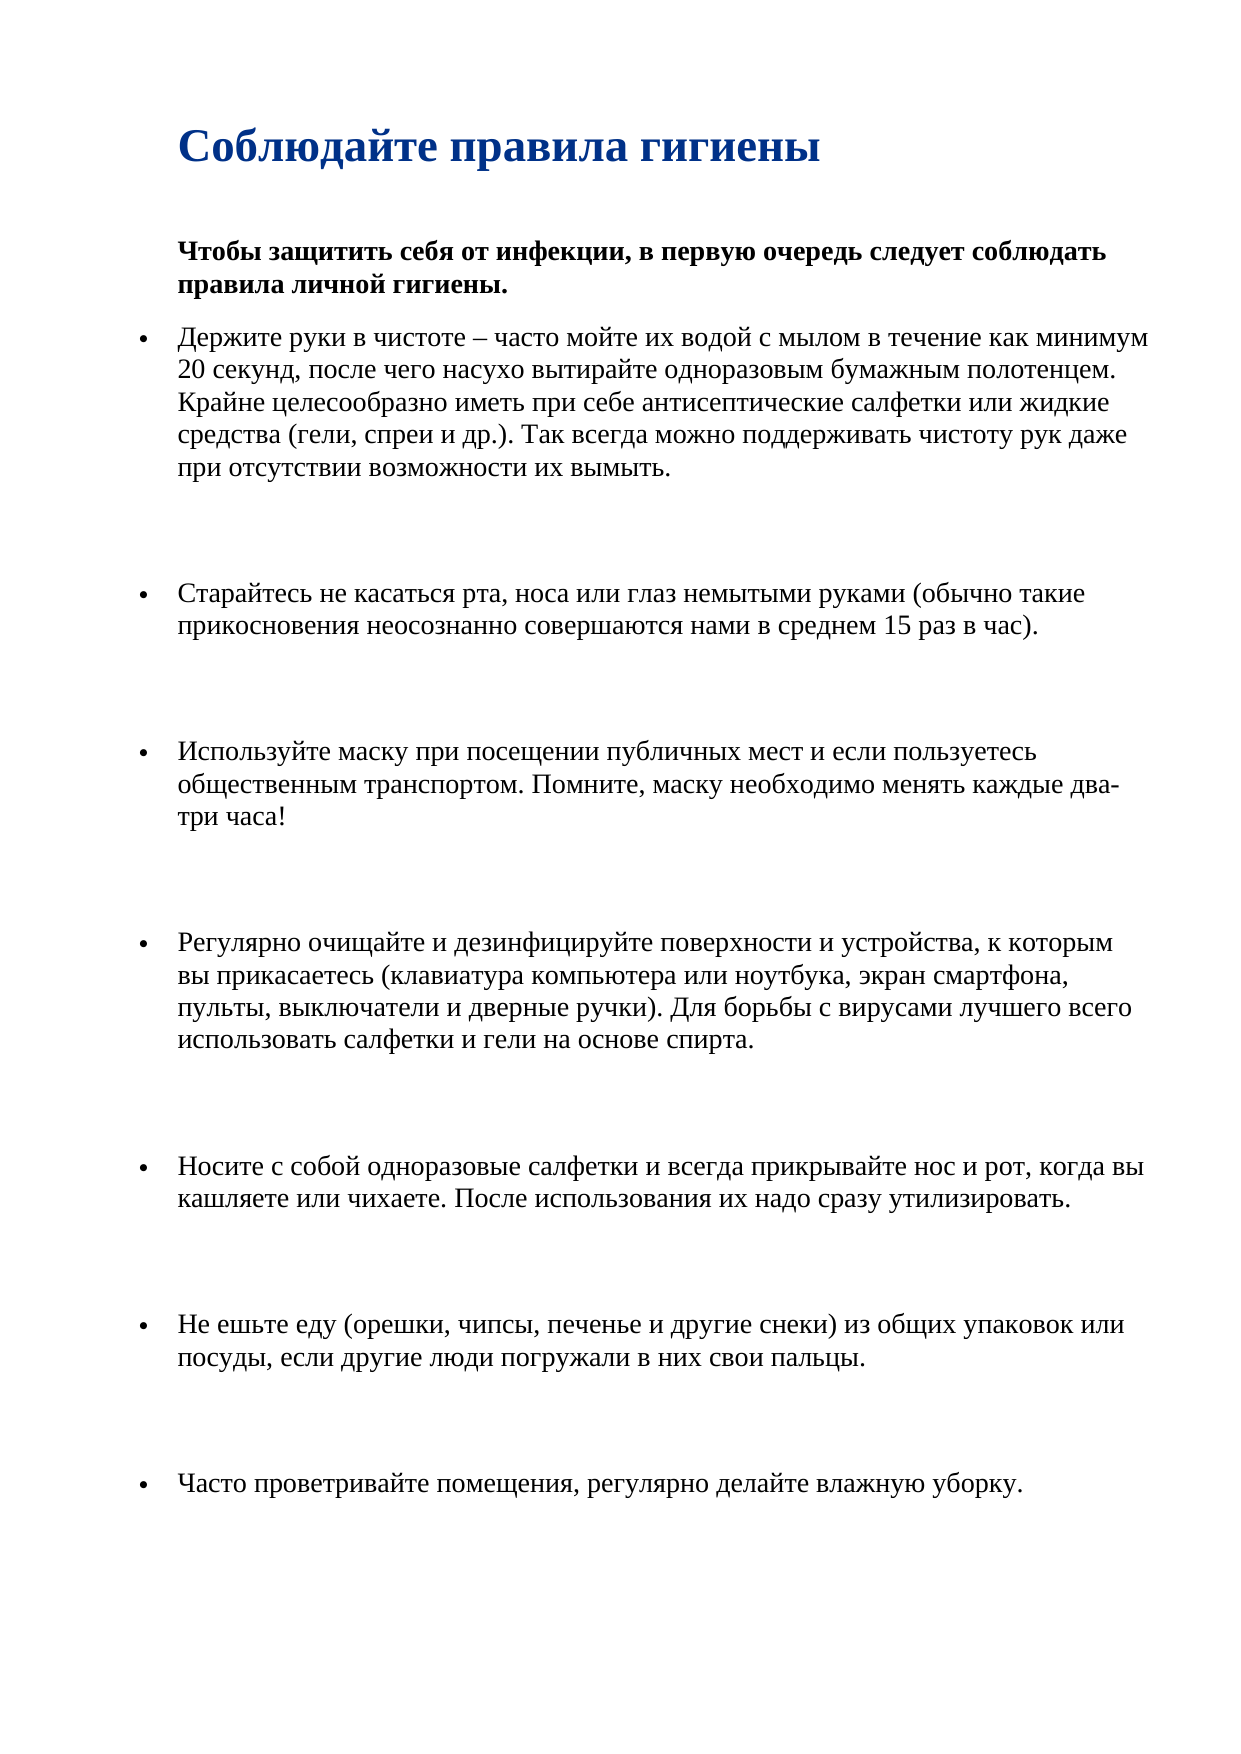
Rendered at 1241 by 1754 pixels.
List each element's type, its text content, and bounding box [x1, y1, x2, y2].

list Носите с собой одноразовые салфетки и всегда прикрывайте нос и рот, когда вы кашляете или чихаете. После использования их надо сразу утилизировать. [140, 1149, 1152, 1213]
list Не ешьте еду (орешки, чипсы, печенье и другие снеки) из общих упаковок или посуды, если другие люди погружали в них свои пальцы. [140, 1307, 1152, 1372]
list Используйте маску при посещении публичных мест и если пользуетесь общественным транспортом. Помните, маску необходимо менять каждые два-три часа! [140, 734, 1152, 832]
list Держите руки в чистоте – часто мойте их водой с мылом в течение как минимум 20 секунд, после чего насухо вытирайте одноразовым бумажным полотенцем. Крайне целесообразно иметь при себе антисептические салфетки или жидкие средства (гели, спреи и др.). Так всегда можно поддерживать чистоту рук даже при отсутствии возможности их вымыть. [140, 320, 1152, 482]
text Чтобы защитить себя от инфекции, в первую очередь следует соблюдать правила личной гигиены. [177, 234, 1152, 299]
text Соблюдайте правила гигиены [177, 118, 1152, 172]
list Старайтесь не касаться рта, носа или глаз немытыми руками (обычно такие прикосновения неосознанно совершаются нами в среднем 15 раз в час). [140, 576, 1152, 641]
list Регулярно очищайте и дезинфицируйте поверхности и устройства, к которым вы прикасаетесь (клавиатура компьютера или ноутбука, экран смартфона, пульты, выключатели и дверные ручки). Для борьбы с вирусами лучшего всего использовать салфетки и гели на основе спирта. [140, 925, 1152, 1055]
list Часто проветривайте помещения, регулярно делайте влажную уборку. [140, 1466, 1152, 1498]
